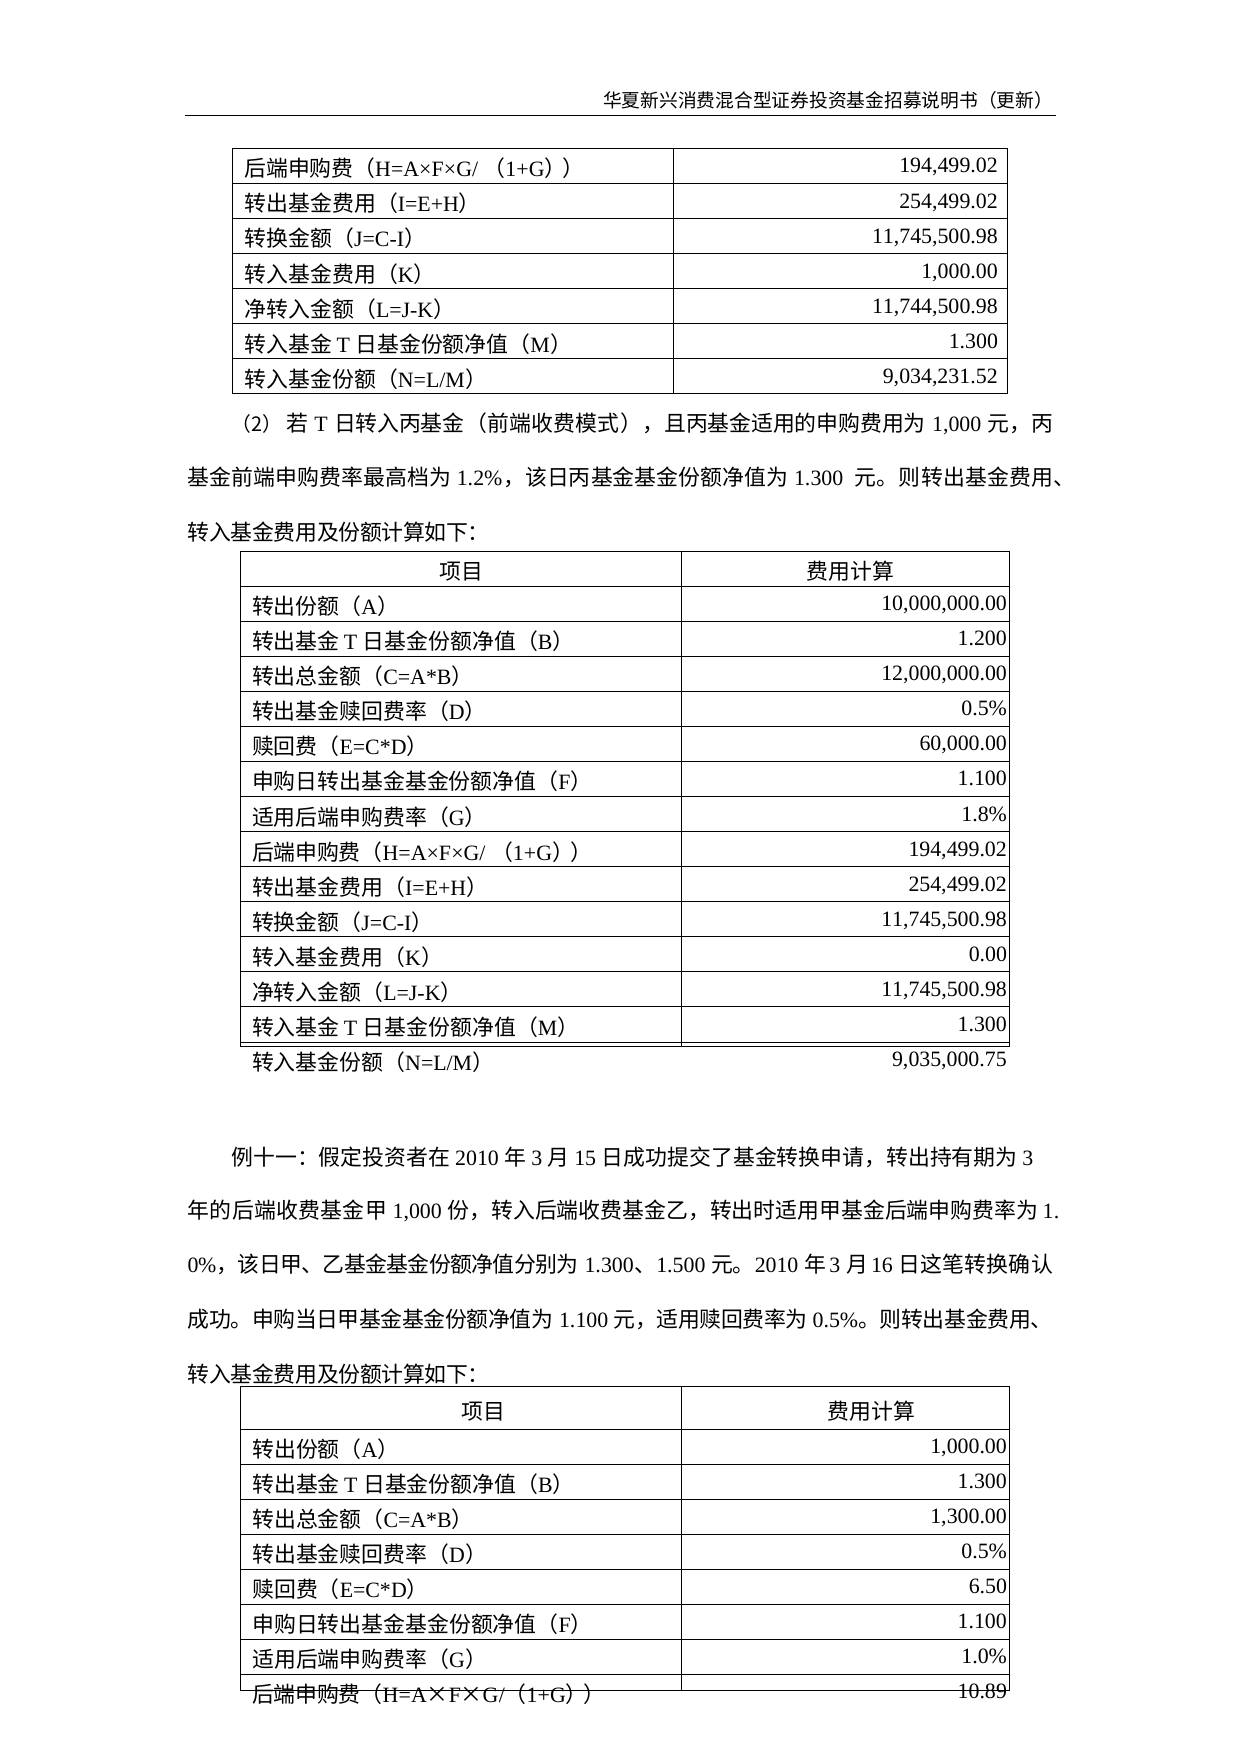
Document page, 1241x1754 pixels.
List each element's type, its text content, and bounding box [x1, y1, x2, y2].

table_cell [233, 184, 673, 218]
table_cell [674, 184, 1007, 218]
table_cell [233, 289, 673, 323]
list 若 T 日转入丙基金（前端收费模式），且丙基金适用的申购费用为 1,000 元，丙基金前端申购费率最高档为 1.2%，该日丙基金基金份额净值为 1.300 元。则转出基金费用、转入基金费用及份额计算如下： [187, 406, 1054, 547]
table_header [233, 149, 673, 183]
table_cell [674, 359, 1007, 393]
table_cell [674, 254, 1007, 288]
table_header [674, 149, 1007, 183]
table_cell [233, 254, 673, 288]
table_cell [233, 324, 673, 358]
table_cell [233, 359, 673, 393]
text 例十一：假定投资者在 2010 年 3 月 15 日成功提交了基金转换申请，转出持有期为 3 [231, 1140, 1115, 1172]
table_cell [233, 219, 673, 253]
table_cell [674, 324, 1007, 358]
text 年的后端收费基金甲 1,000 份，转入后端收费基金乙，转出时适用甲基金后端申购费率为1.0%，该日甲、乙基金基金份额净值分别为 1.300、1.500 元。2010 年 3 月 16 日这笔转换确认成功。申购当日甲基金基金份额净值为 1.100 元，适用赎回费率为 0.5%。则转出基金费用、转入基金费用及份额计算如下： [187, 1193, 1053, 1388]
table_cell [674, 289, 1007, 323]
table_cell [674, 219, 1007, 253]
